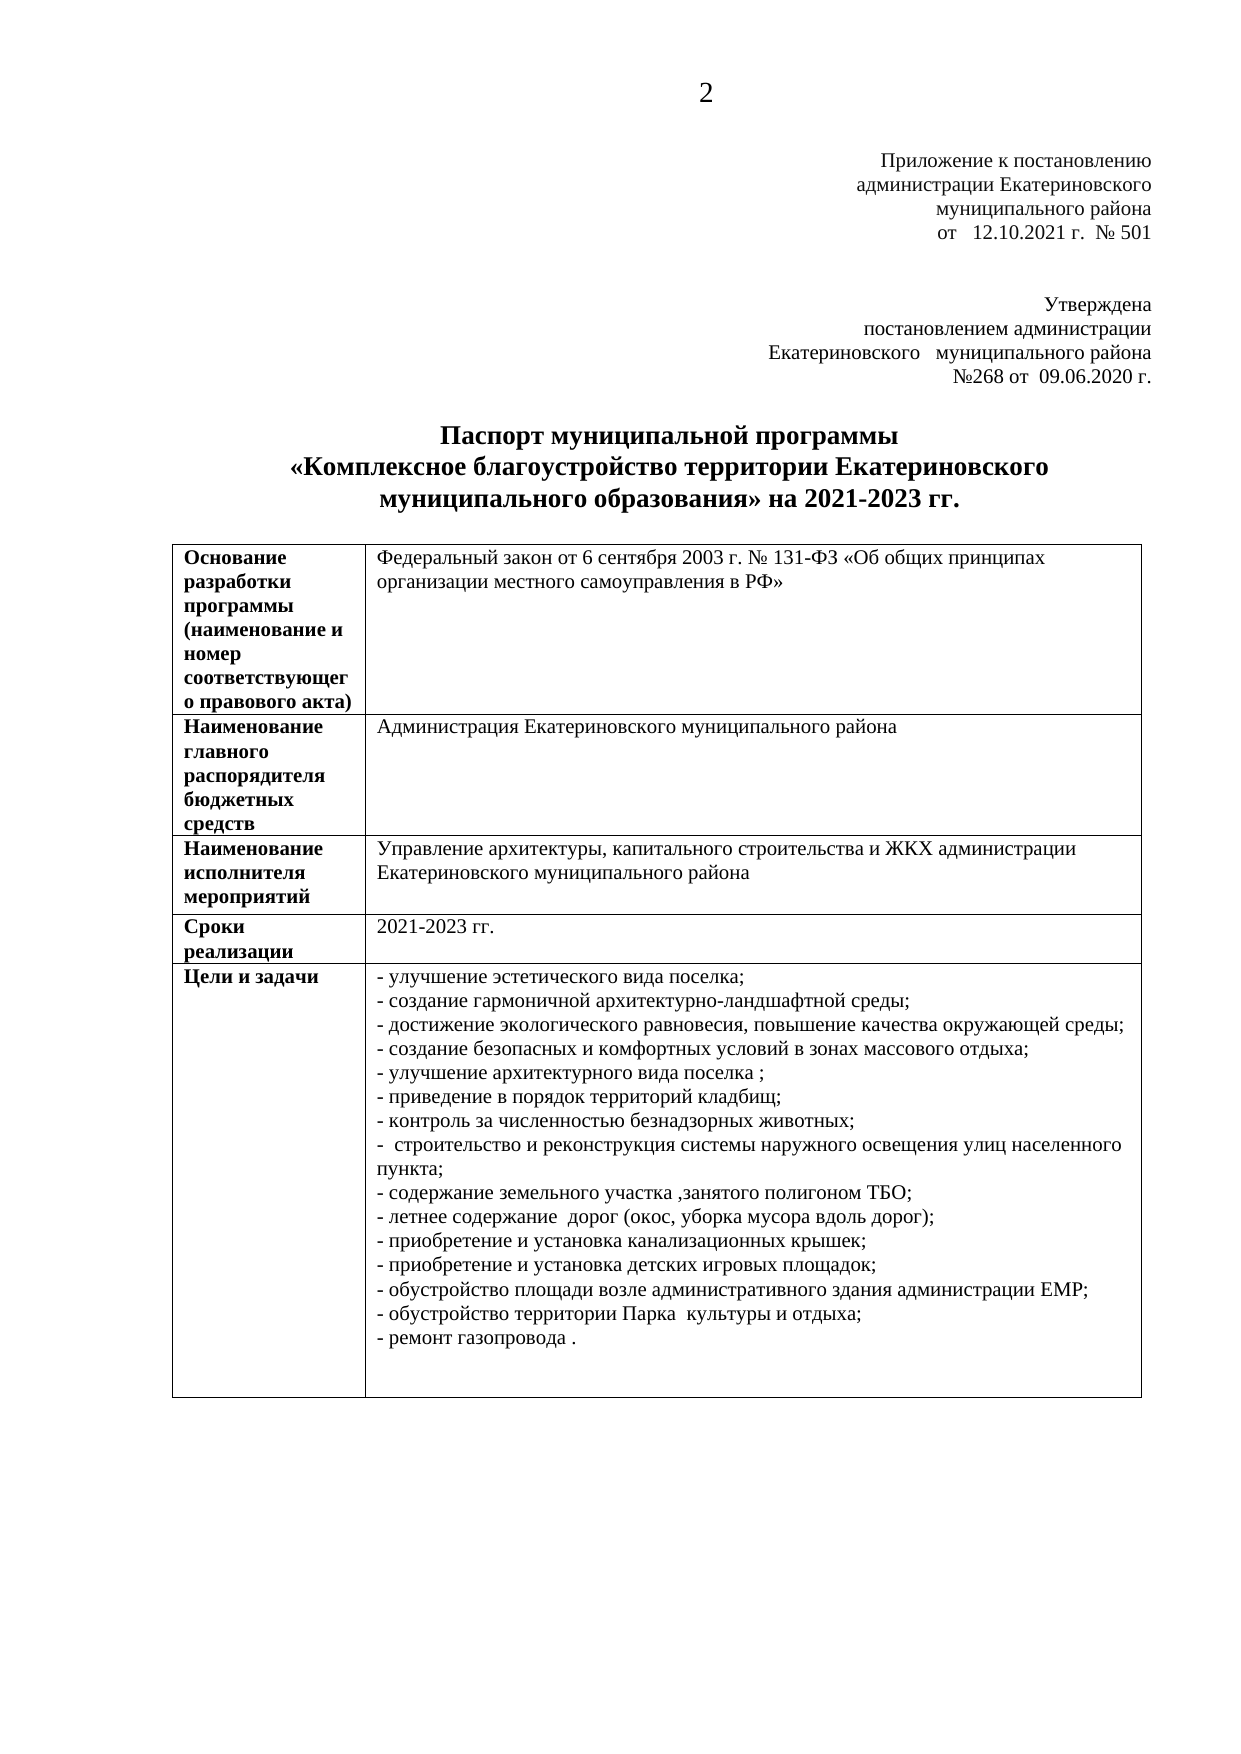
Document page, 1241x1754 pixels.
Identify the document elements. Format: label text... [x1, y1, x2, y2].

table_cell Сроки реализации [173, 915, 365, 963]
text Утверждена [637, 292, 1152, 316]
text постановлением администрации [637, 316, 1152, 340]
table_cell Наименование главного распорядителя бюджетных средств [173, 715, 365, 835]
table_cell Администрация Екатериновского муниципального района [366, 715, 1141, 835]
text Приложение к постановлению [187, 148, 1152, 172]
table_cell Управление архитектуры, капитального строительства и ЖКХ администрации Екатериновского муниципального района [366, 836, 1141, 913]
table_header Основание разработки программы (наименование и номер соответствующего правового акта) [173, 545, 365, 713]
table_header Федеральный закон от 6 сентября 2003 г. № 131-ФЗ «Об общих принципах организации местного самоуправления в РФ» [366, 545, 1141, 713]
text Екатериновского муниципального района [562, 340, 1152, 364]
text муниципального района [733, 196, 1152, 220]
text Паспорт муниципальной программы [187, 419, 1152, 451]
table_cell Цели и задачи [173, 964, 365, 1397]
table_cell 2021-2023 гг. [366, 915, 1141, 963]
table_cell Наименование исполнителя мероприятий [173, 836, 365, 913]
table_cell - улучшение эстетического вида поселка; - создание гармоничной архитектурно-ландшафтной среды; - достижение экологического равновесия, повышение качества окружающей среды; - создание безопасных и комфортных условий в зонах массового отдыха; - улучшение архитектурного вида поселка ; - приведение в порядок территорий кладбищ; - контроль за численностью безнадзорных животных; - строительство и реконструкция системы наружного освещения улиц населенного пункта; - содержание земельного участка ,занятого полигоном ТБО; - летнее содержание дорог (окос, уборка мусора вдоль дорог); - приобретение и установка канализационных крышек; - приобретение и установка детских игровых площадок; - обустройство площади возле административного здания администрации ЕМР; - обустройство территории Парка культуры и отдыха; - ремонт газопровода . [366, 964, 1141, 1397]
text №268 от 09.06.2020 г. [562, 364, 1152, 388]
text администрации Екатериновского [733, 172, 1152, 196]
text от 12.10.2021 г. № 501 [733, 220, 1152, 244]
text «Комплексное благоустройство территории Екатериновского муниципального образования» на 2021-2023 гг. [187, 451, 1152, 513]
